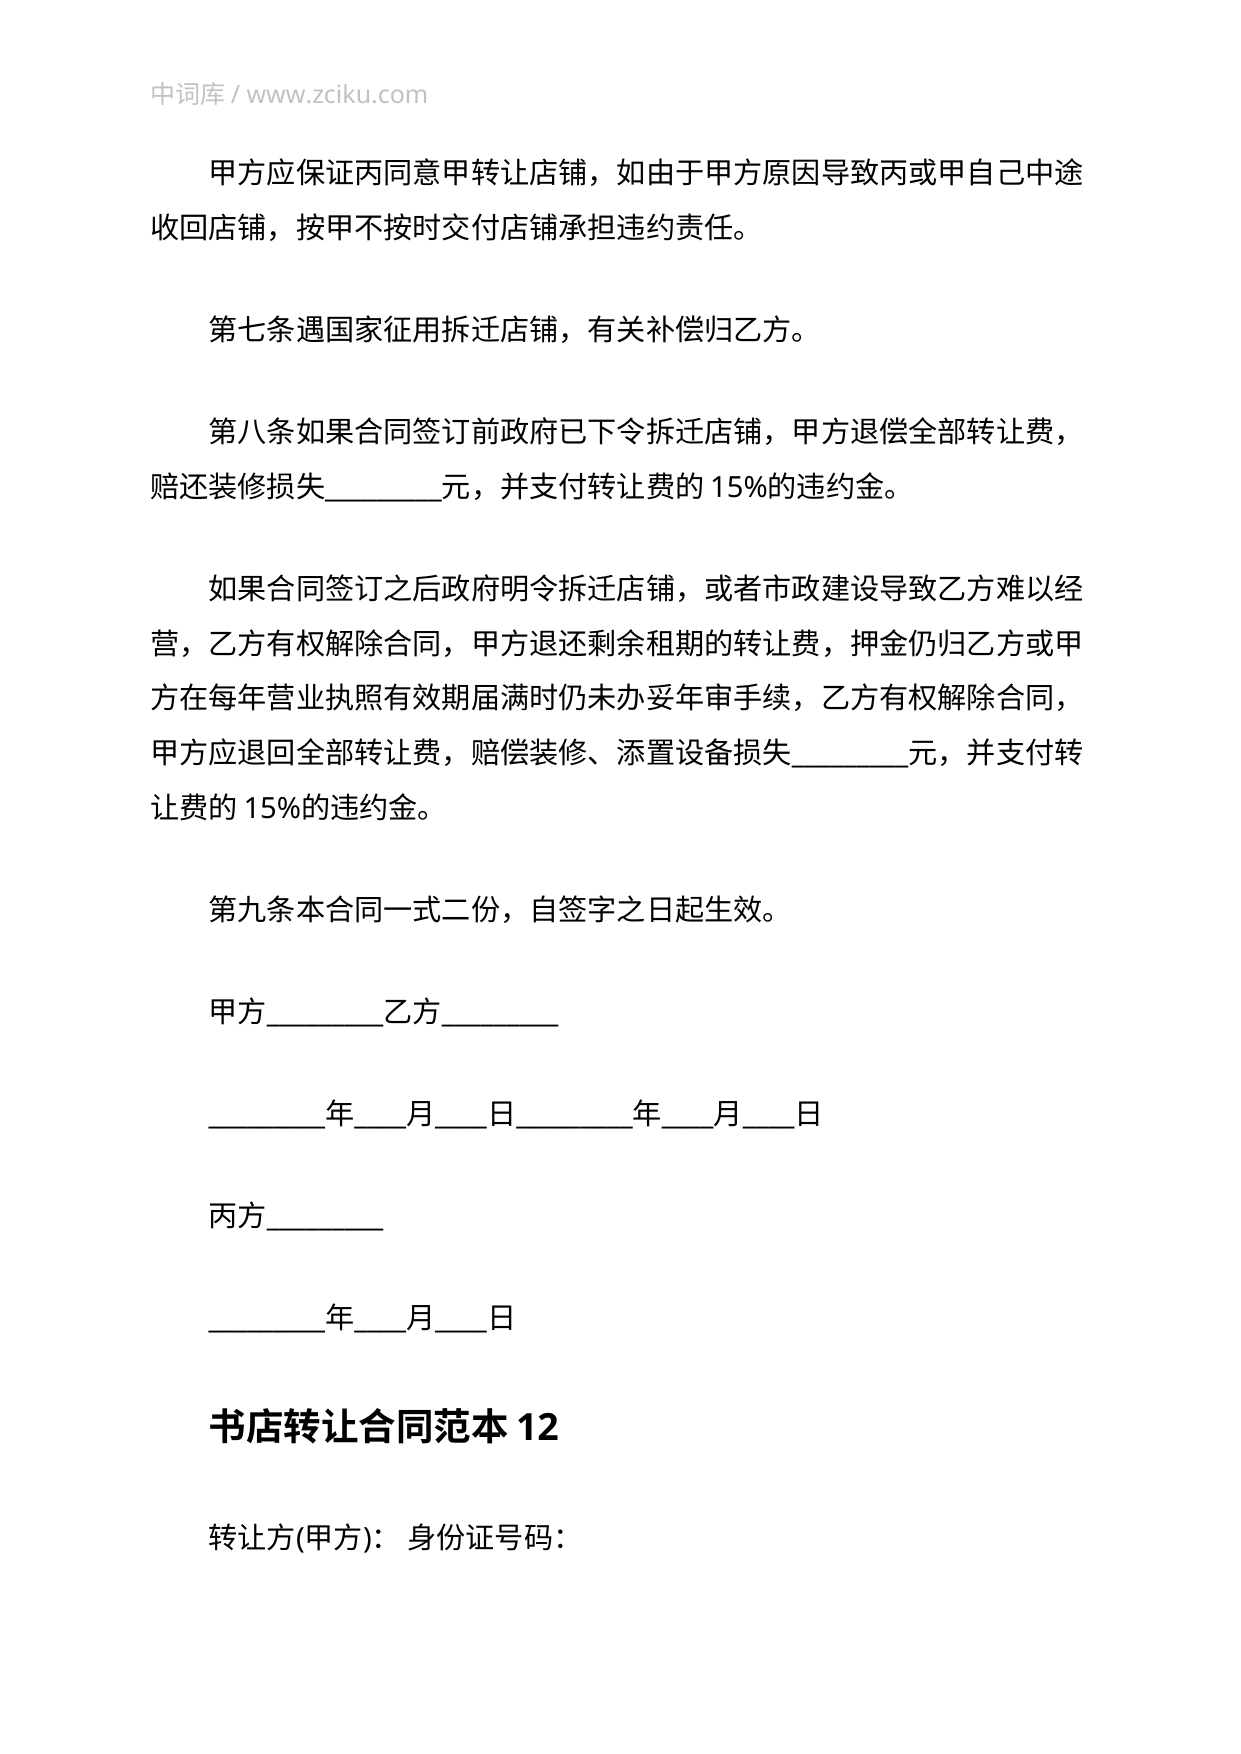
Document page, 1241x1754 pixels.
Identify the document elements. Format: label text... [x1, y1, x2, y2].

text 书店转让合同范本12 [150, 1397, 1090, 1451]
text 转让方(甲方)： 身份证号码： [150, 1514, 1090, 1557]
text 第九条本合同一式二份，自签字之日起生效。 [150, 887, 1090, 929]
text 如果合同签订之后政府明令拆迁店铺，或者市政建设导致乙方难以经营，乙方有权解除合同，甲方退还剩余租期的转让费，押金仍归乙方或甲方在每年营业执照有效期届满时仍未办妥年审手续，乙方有权解除合同，甲方应退回全部转让费，赔偿装修、添置设备损失_________元，并支付转让费的15%的违约金。 [150, 565, 1090, 827]
text 丙方_________ [150, 1193, 1090, 1235]
text 第七条遇国家征用拆迁店铺，有关补偿归乙方。 [150, 307, 1090, 349]
text 甲方_________乙方_________ [150, 989, 1090, 1031]
text 甲方应保证丙同意甲转让店铺，如由于甲方原因导致丙或甲自己中途收回店铺，按甲不按时交付店铺承担违约责任。 [150, 150, 1090, 247]
text _________年____月____日_________年____月____日 [150, 1091, 1090, 1133]
text 第八条如果合同签订前政府已下令拆迁店铺，甲方退偿全部转让费，赔还装修损失_________元，并支付转让费的15%的违约金。 [150, 408, 1090, 506]
text _________年____月____日 [150, 1295, 1090, 1337]
